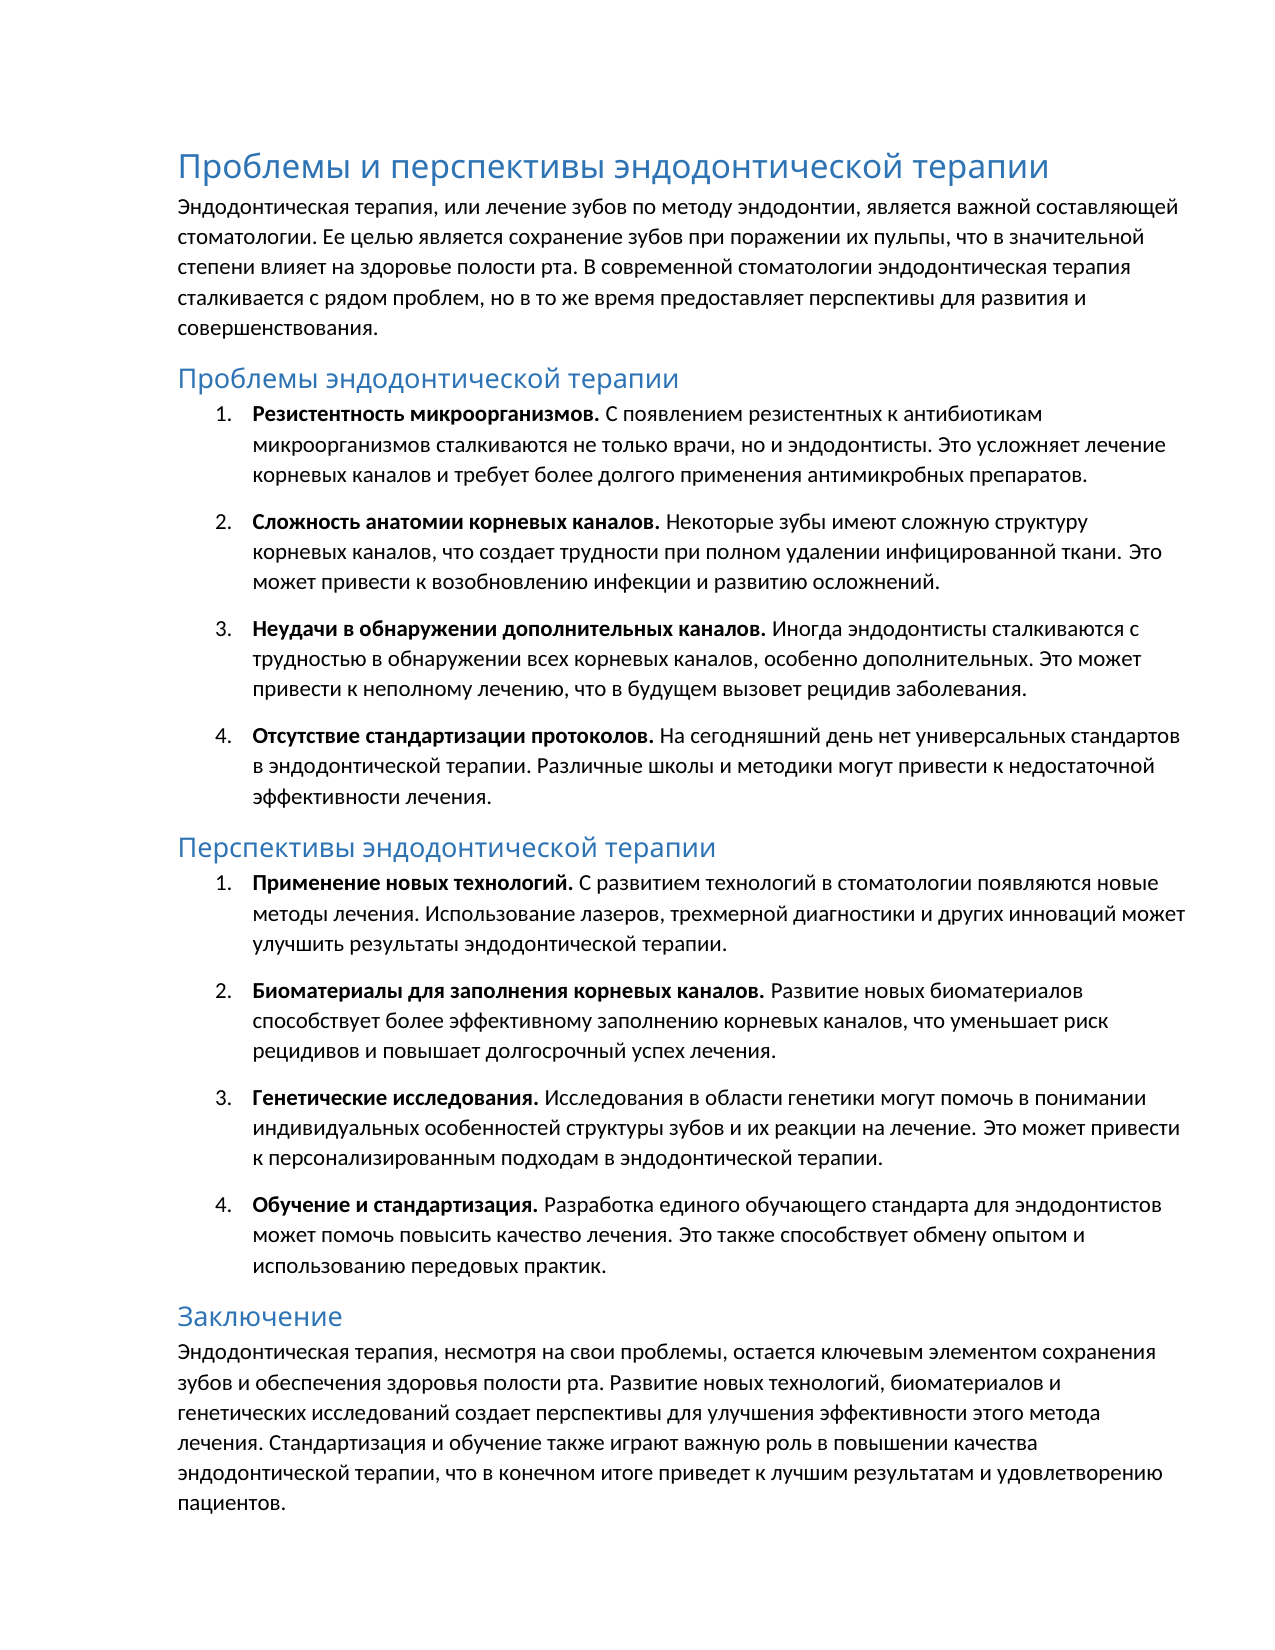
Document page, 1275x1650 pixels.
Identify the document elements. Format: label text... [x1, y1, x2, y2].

list Неудачи в обнаружении дополнительных каналов. Иногда эндодонтисты сталкиваются с трудностью в обнаружении всех корневых каналов, особенно дополнительных. Это может привести к неполному лечению, что в будущем вызовет рецидив заболевания. [215, 614, 1186, 703]
subtitle Заключение [177, 1298, 1186, 1334]
list Отсутствие стандартизации протоколов. На сегодняшний день нет универсальных стандартов в эндодонтической терапии. Различные школы и методики могут привести к недостаточной эффективности лечения. [215, 721, 1186, 810]
subtitle Проблемы эндодонтической терапии [177, 360, 1186, 397]
subtitle Проблемы и перспективы эндодонтической терапии [177, 143, 1186, 188]
list Сложность анатомии корневых каналов. Некоторые зубы имеют сложную структуру корневых каналов, что создает трудности при полном удалении инфицированной ткани. Это может привести к возобновлению инфекции и развитию осложнений. [215, 507, 1186, 595]
list Применение новых технологий. С развитием технологий в стоматологии появляются новые методы лечения. Использование лазеров, трехмерной диагностики и других инноваций может улучшить результаты эндодонтической терапии. [215, 868, 1186, 957]
text Эндодонтическая терапия, или лечение зубов по методу эндодонтии, является важной составляющей стоматологии. Ее целью является сохранение зубов при поражении их пульпы, что в значительной степени влияет на здоровье полости рта. В современной стоматологии эндодонтическая терапия сталкивается с рядом проблем, но в то же время предоставляет перспективы для развития и совершенствования. [177, 192, 1186, 341]
list Генетические исследования. Исследования в области генетики могут помочь в понимании индивидуальных особенностей структуры зубов и их реакции на лечение. Это может привести к персонализированным подходам в эндодонтической терапии. [215, 1083, 1186, 1172]
list Обучение и стандартизация. Разработка единого обучающего стандарта для эндодонтистов может помочь повысить качество лечения. Это также способствует обмену опытом и использованию передовых практик. [215, 1190, 1186, 1279]
list Биоматериалы для заполнения корневых каналов. Развитие новых биоматериалов способствует более эффективному заполнению корневых каналов, что уменьшает риск рецидивов и повышает долгосрочный успех лечения. [215, 976, 1186, 1064]
subtitle Перспективы эндодонтической терапии [177, 829, 1186, 866]
text Эндодонтическая терапия, несмотря на свои проблемы, остается ключевым элементом сохранения зубов и обеспечения здоровья полости рта. Развитие новых технологий, биоматериалов и генетических исследований создает перспективы для улучшения эффективности этого метода лечения. Стандартизация и обучение также играют важную роль в повышении качества эндодонтической терапии, что в конечном итоге приведет к лучшим результатам и удовлетворению пациентов. [177, 1337, 1186, 1517]
list Резистентность микроорганизмов. С появлением резистентных к антибиотикам микроорганизмов сталкиваются не только врачи, но и эндодонтисты. Это усложняет лечение корневых каналов и требует более долгого применения антимикробных препаратов. [215, 399, 1186, 488]
